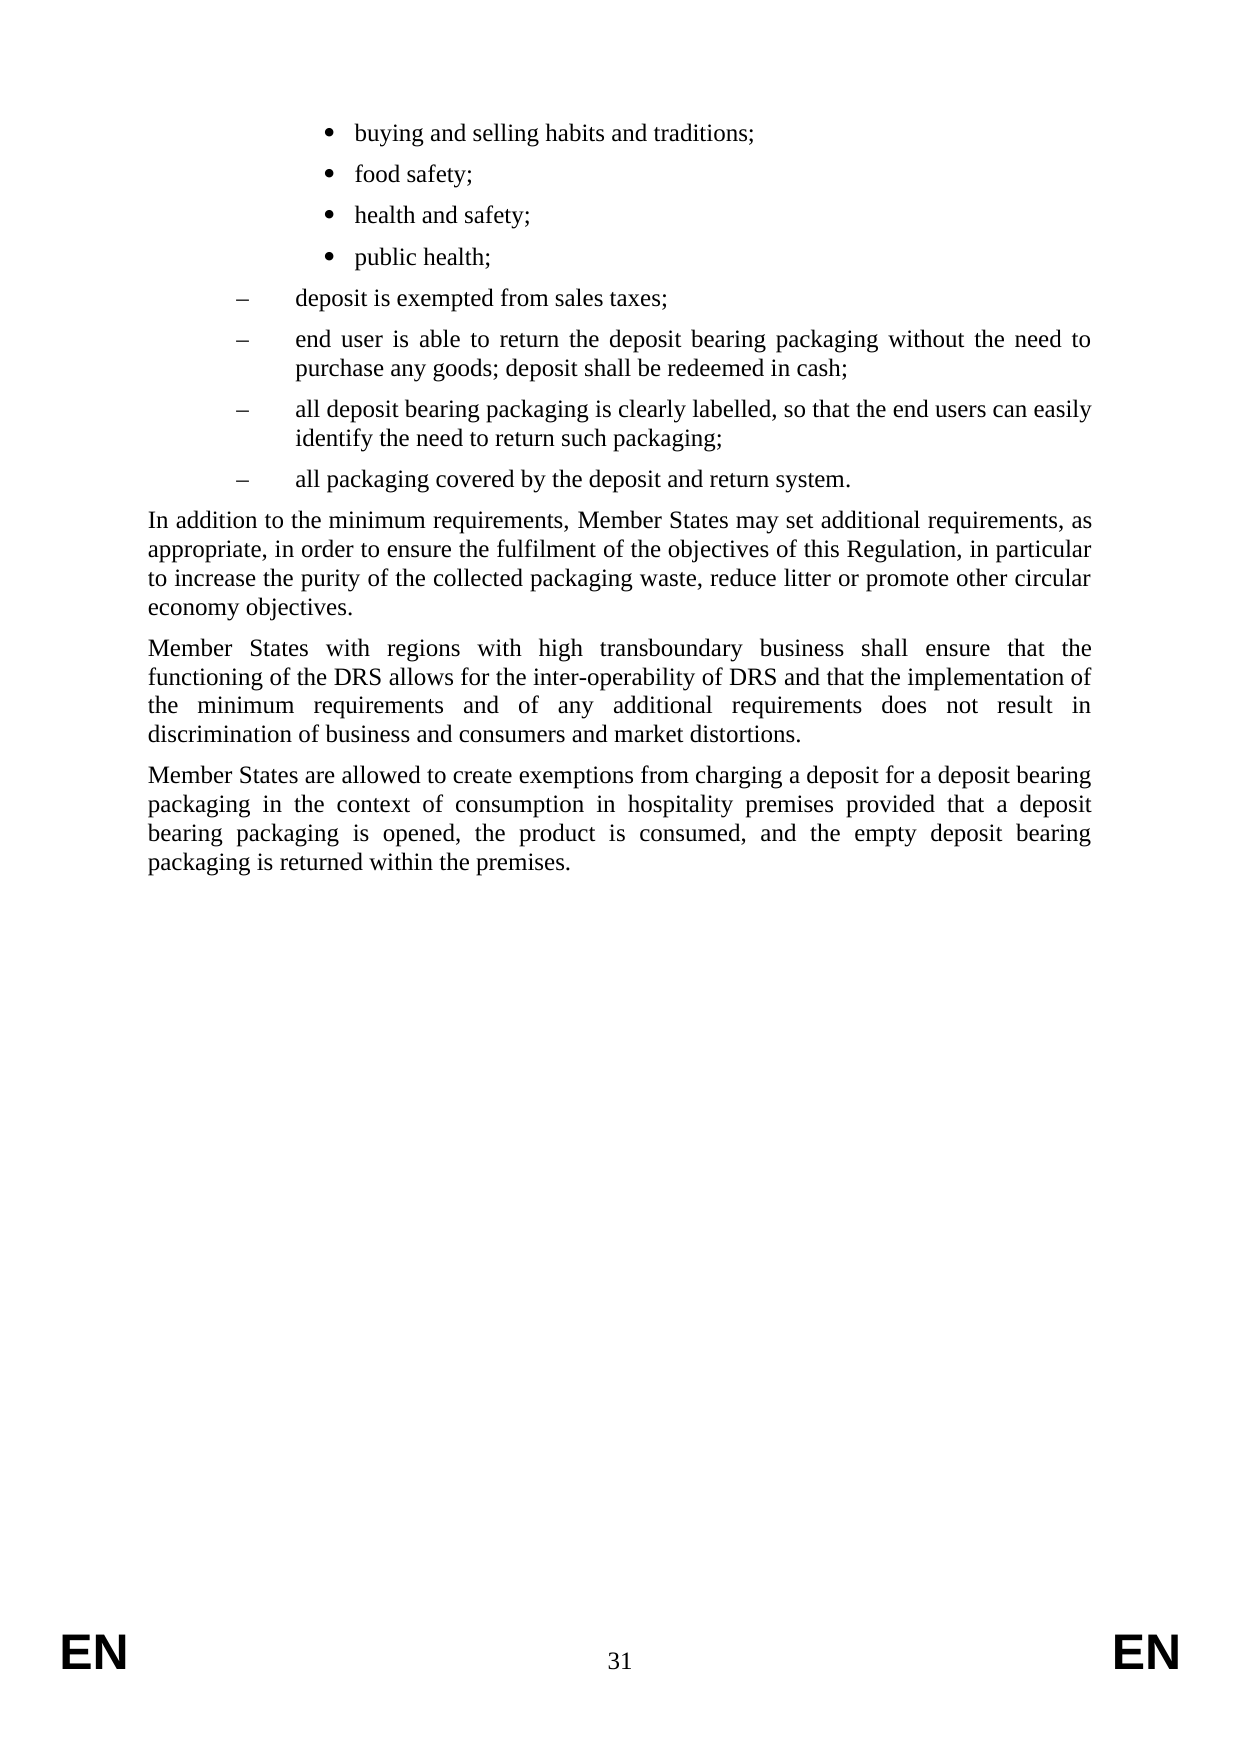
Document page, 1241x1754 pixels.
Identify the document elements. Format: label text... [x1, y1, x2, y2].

text all deposit bearing packaging is clearly labelled, so that the end users can easily identify the need to return such packaging; [236, 394, 1093, 452]
text Member States are allowed to create exemptions from charging a deposit for a deposit bearing packaging in the context of consumption in hospitality premises provided that a deposit bearing packaging is opened, the product is consumed, and the empty deposit bearing packaging is returned within the premises. [148, 761, 1093, 876]
text In addition to the minimum requirements, Member States may set additional requirements, as appropriate, in order to ensure the fulfilment of the objectives of this Regulation, in particular to increase the purity of the collected packaging waste, reduce litter or promote other circular economy objectives. [148, 506, 1093, 621]
text public health; [325, 242, 1093, 271]
text Member States with regions with high transboundary business shall ensure that the functioning of the DRS allows for the inter-operability of DRS and that the implementation of the minimum requirements and of any additional requirements does not result in discrimination of business and consumers and market distortions. [148, 633, 1093, 748]
text buying and selling habits and traditions; [325, 118, 1093, 147]
text food safety; [325, 159, 1093, 188]
text end user is able to return the deposit bearing packaging without the need to purchase any goods; deposit shall be redeemed in cash; [236, 324, 1093, 382]
text deposit is exempted from sales taxes; [236, 283, 1093, 312]
text all packaging covered by the deposit and return system. [236, 464, 1093, 493]
text health and safety; [325, 201, 1093, 229]
